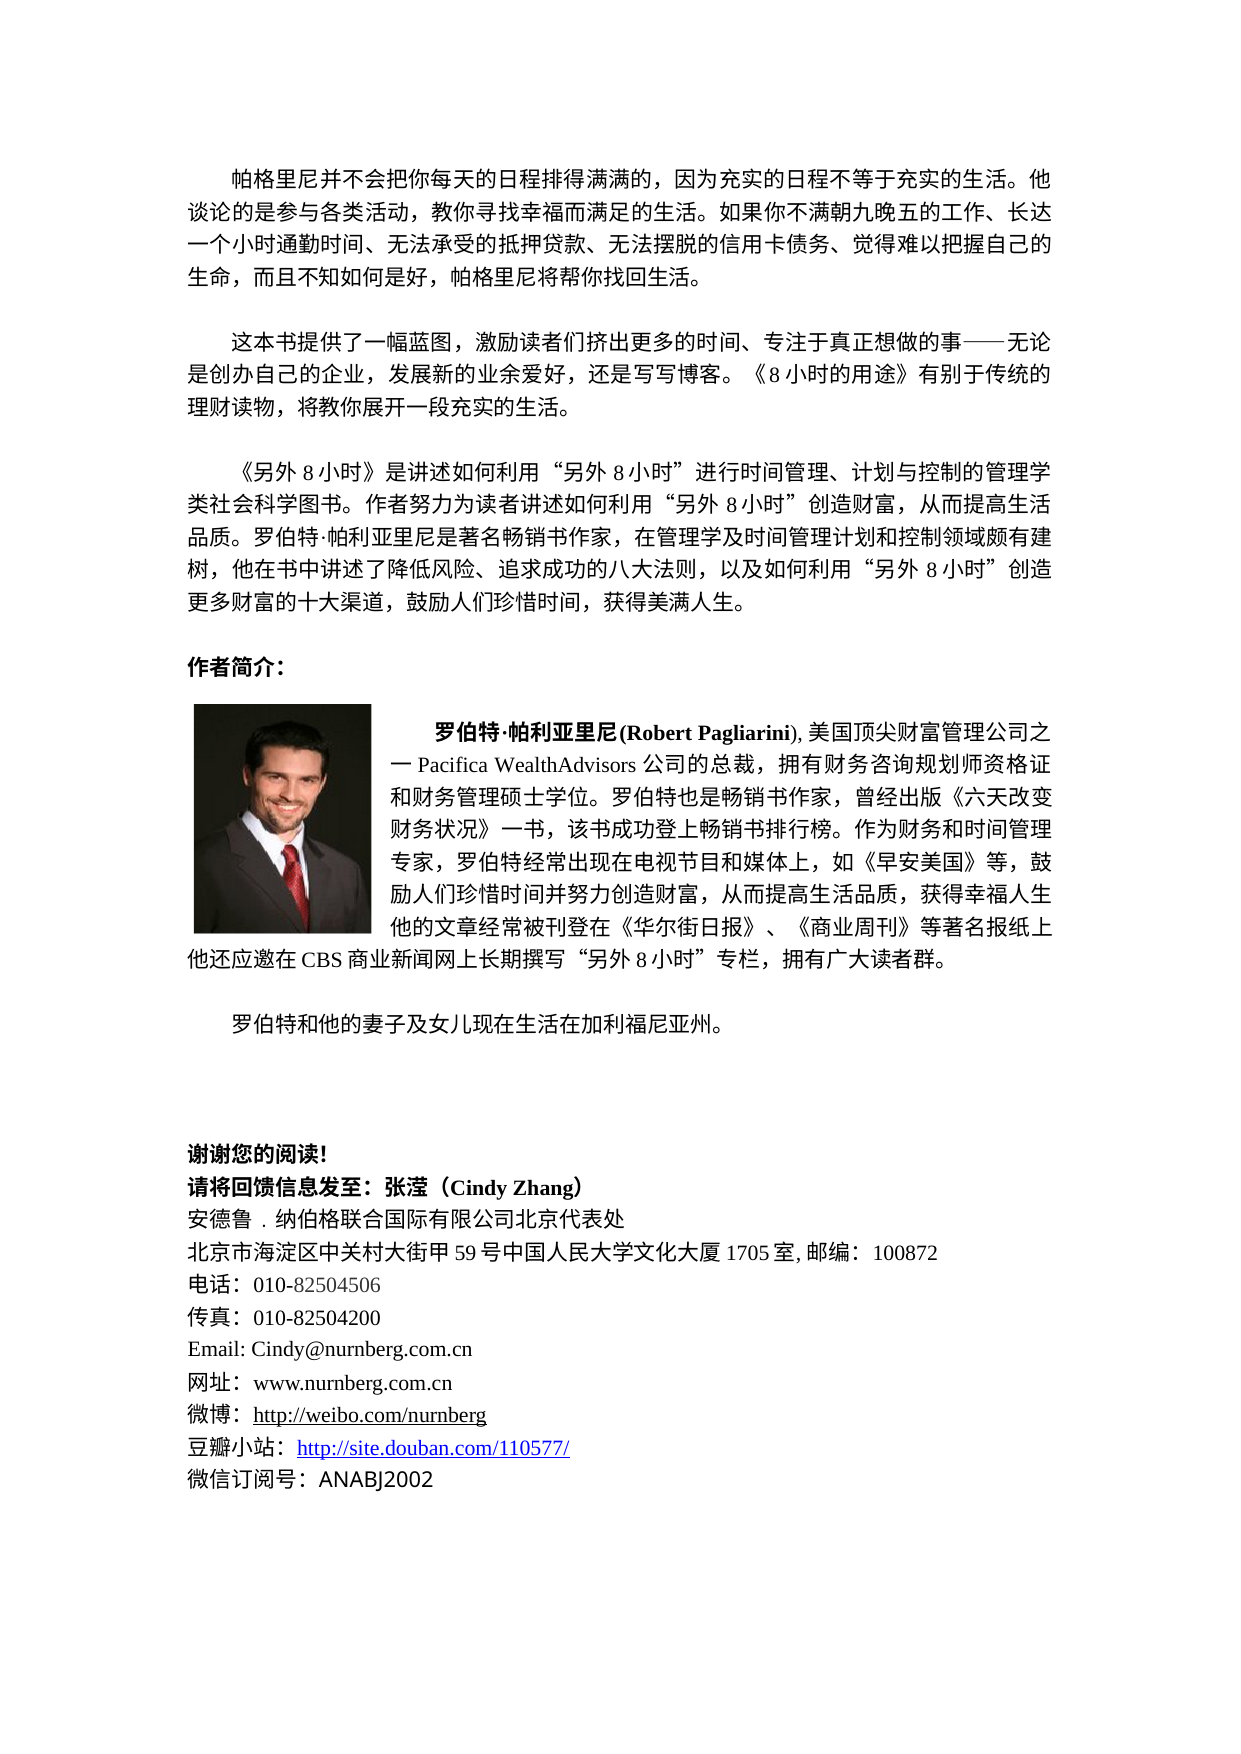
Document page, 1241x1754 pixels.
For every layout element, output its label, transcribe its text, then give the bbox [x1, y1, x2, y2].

text 网址：www.nurnberg.com.cn [187, 1364, 1053, 1397]
text 请将回馈信息发至：张滢（Cindy Zhang） [187, 1169, 1009, 1202]
text 传真：010-82504200 Email: Cindy@nurnberg.com.cn [187, 1299, 1053, 1364]
text 作者简介： [187, 649, 1053, 682]
text 安德鲁﹒纳伯格联合国际有限公司北京代表处 北京市海淀区中关村大街甲59号中国人民大学文化大厦1705室, 邮编：100872 电话：010-82504506 [187, 1202, 1053, 1299]
text 微信订阅号：ANABJ2002 [187, 1462, 1053, 1494]
text 罗伯特·帕利亚里尼(Robert Pagliarini), 美国顶尖财富管理公司之一Pacifica WealthAdvisors公司的总裁，拥有财务咨询规划师资格证和财务管理硕士学位。罗伯特也是畅销书作家，曾经出版《六天改变财务状况》一书，该书成功登上畅销书排行榜。作为财务和时间管理专家，罗伯特经常出现在电视节目和媒体上，如《早安美国》等，鼓励人们珍惜时间并努力创造财富，从而提高生活品质，获得幸福人生。他的文章经常被刊登在《华尔街日报》、《商业周刊》等著名报纸上，他还应邀在CBS商业新闻网上长期撰写“另外8小时”专栏，拥有广大读者群。 [187, 714, 1053, 974]
text 《另外8小时》是讲述如何利用“另外8小时”进行时间管理、计划与控制的管理学类社会科学图书。作者努力为读者讲述如何利用“另外8小时”创造财富，从而提高生活品质。罗伯特·帕利亚里尼是著名畅销书作家，在管理学及时间管理计划和控制领域颇有建树，他在书中讲述了降低风险、追求成功的八大法则，以及如何利用“另外8小时”创造更多财富的十大渠道，鼓励人们珍惜时间，获得美满人生。 [187, 454, 1053, 617]
picture [193, 704, 372, 934]
text 谢谢您的阅读！ [187, 1137, 1009, 1169]
text 帕格里尼并不会把你每天的日程排得满满的，因为充实的日程不等于充实的生活。他谈论的是参与各类活动，教你寻找幸福而满足的生活。如果你不满朝九晚五的工作、长达一个小时通勤时间、无法承受的抵押贷款、无法摆脱的信用卡债务、觉得难以把握自己的生命，而且不知如何是好，帕格里尼将帮你找回生活。 [187, 162, 1053, 292]
text 这本书提供了一幅蓝图，激励读者们挤出更多的时间、专注于真正想做的事——无论是创办自己的企业，发展新的业余爱好，还是写写博客。《8小时的用途》有别于传统的理财读物，将教你展开一段充实的生活。 [187, 324, 1053, 422]
text 微博：http://weibo.com/nurnberg [187, 1397, 1053, 1429]
text 罗伯特和他的妻子及女儿现在生活在加利福尼亚州。 [187, 1007, 1053, 1039]
text 豆瓣小站：http://site.douban.com/110577/ [187, 1429, 1053, 1462]
